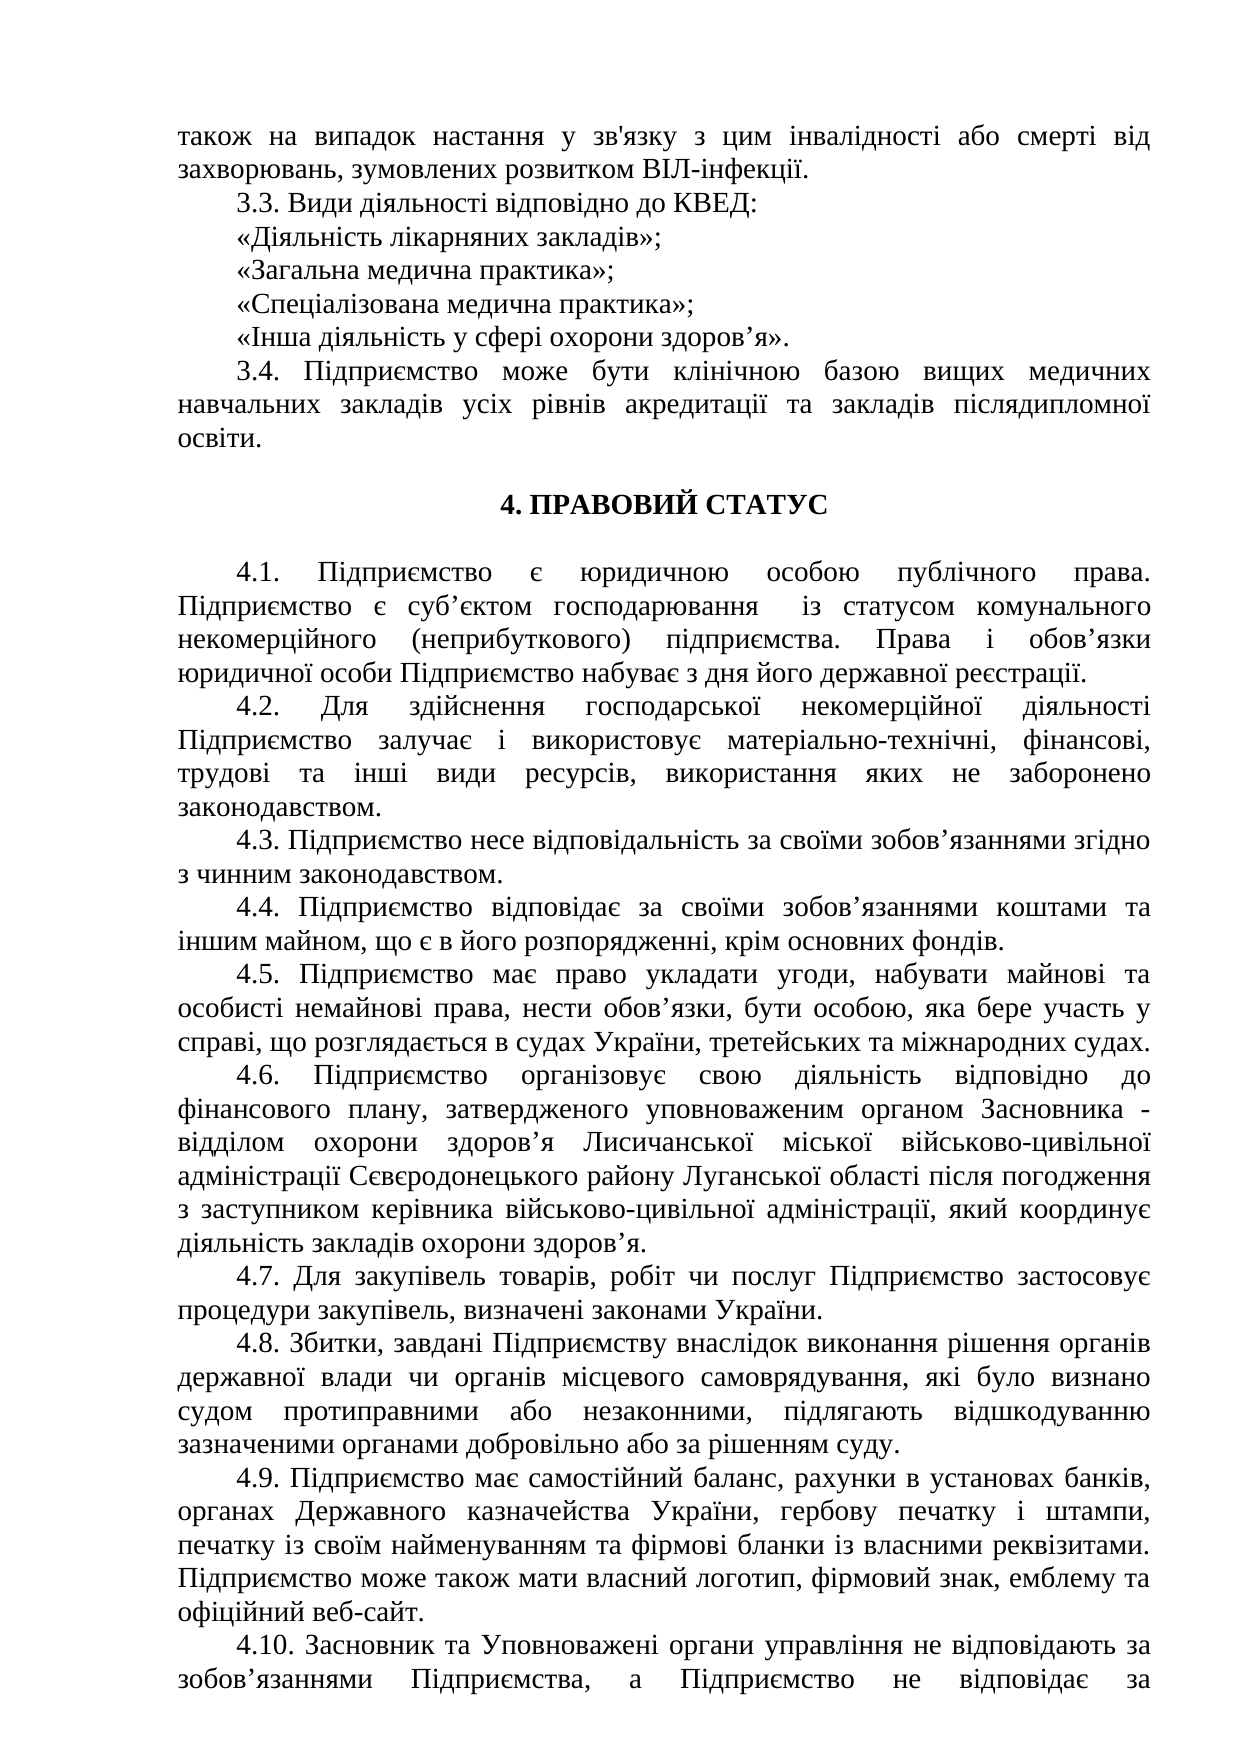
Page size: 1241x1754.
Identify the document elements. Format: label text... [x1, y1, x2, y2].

text 4.7. Для закупівель товарів, робіт чи послуг Підприємство застосовує процедури закупівель, визначені законами України. [177, 1258, 1152, 1326]
text 4.8. Збитки, завдані Підприємству внаслідок виконання рішення органів державної влади чи органів місцевого самоврядування, які було визнано судом протиправними або незаконними, підлягають відшкодуванню зазначеними органами добровільно або за рішенням суду. [177, 1326, 1152, 1460]
text 4.5. Підприємство має право укладати угоди, набувати майнові та особисті немайнові права, нести обов’язки, бути особою, яка бере участь у справі, що розглядається в судах України, третейських та міжнародних судах. [177, 957, 1152, 1057]
text 4.1. Підприємство є юридичною особою публічного права. Підприємство є суб’єктом господарювання із статусом комунального некомерційного (неприбуткового) підприємства. Права і обов’язки юридичної особи Підприємство набуває з дня його державної реєстрації. [177, 554, 1152, 688]
text 4.9. Підприємство має самостійний баланс, рахунки в установах банків, органах Державного казначейства України, гербову печатку і штампи, печатку із своїм найменуванням та фірмові бланки із власними реквізитами. Підприємство може також мати власний логотип, фірмовий знак, емблему та офіційний веб-сайт. [177, 1460, 1152, 1627]
text 4.3. Підприємство несе відповідальність за своїми зобов’язаннями згідно з чинним законодавством. [177, 822, 1152, 889]
text «Загальна медична практика»; [177, 252, 1152, 286]
text 4.2. Для здійснення господарської некомерційної діяльності Підприємство залучає і використовує матеріально-технічні, фінансові, трудові та інші види ресурсів, використання яких не заборонено законодавством. [177, 688, 1152, 822]
text «Діяльність лікарняних закладів»; [177, 219, 1152, 252]
text 4.6. Підприємство організовує свою діяльність відповідно до фінансового плану, затвердженого уповноваженим органом Засновника - відділом охорони здоров’я Лисичанської міської військово-цивільної адміністрації Сєвєродонецького району Луганської області після погодження з заступником керівника військово-цивільної адміністрації, який координує діяльність закладів охорони здоров’я. [177, 1057, 1152, 1258]
text 3.3. Види діяльності відповідно до КВЕД: [177, 185, 1152, 219]
text «Інша діяльність у сфері охорони здоров’я». [177, 319, 1152, 353]
text 4. ПРАВОВИЙ СТАТУС [177, 487, 1152, 521]
text 4.4. Підприємство відповідає за своїми зобов’язаннями коштами та іншим майном, що є в його розпорядженні, крім основних фондів. [177, 889, 1152, 957]
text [177, 118, 1152, 185]
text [177, 1627, 1152, 1694]
text «Спеціалізована медична практика»; [177, 286, 1152, 319]
text 3.4. Підприємство може бути клінічною базою вищих медичних навчальних закладів усіх рівнів акредитації та закладів післядипломної освіти. [177, 353, 1152, 453]
